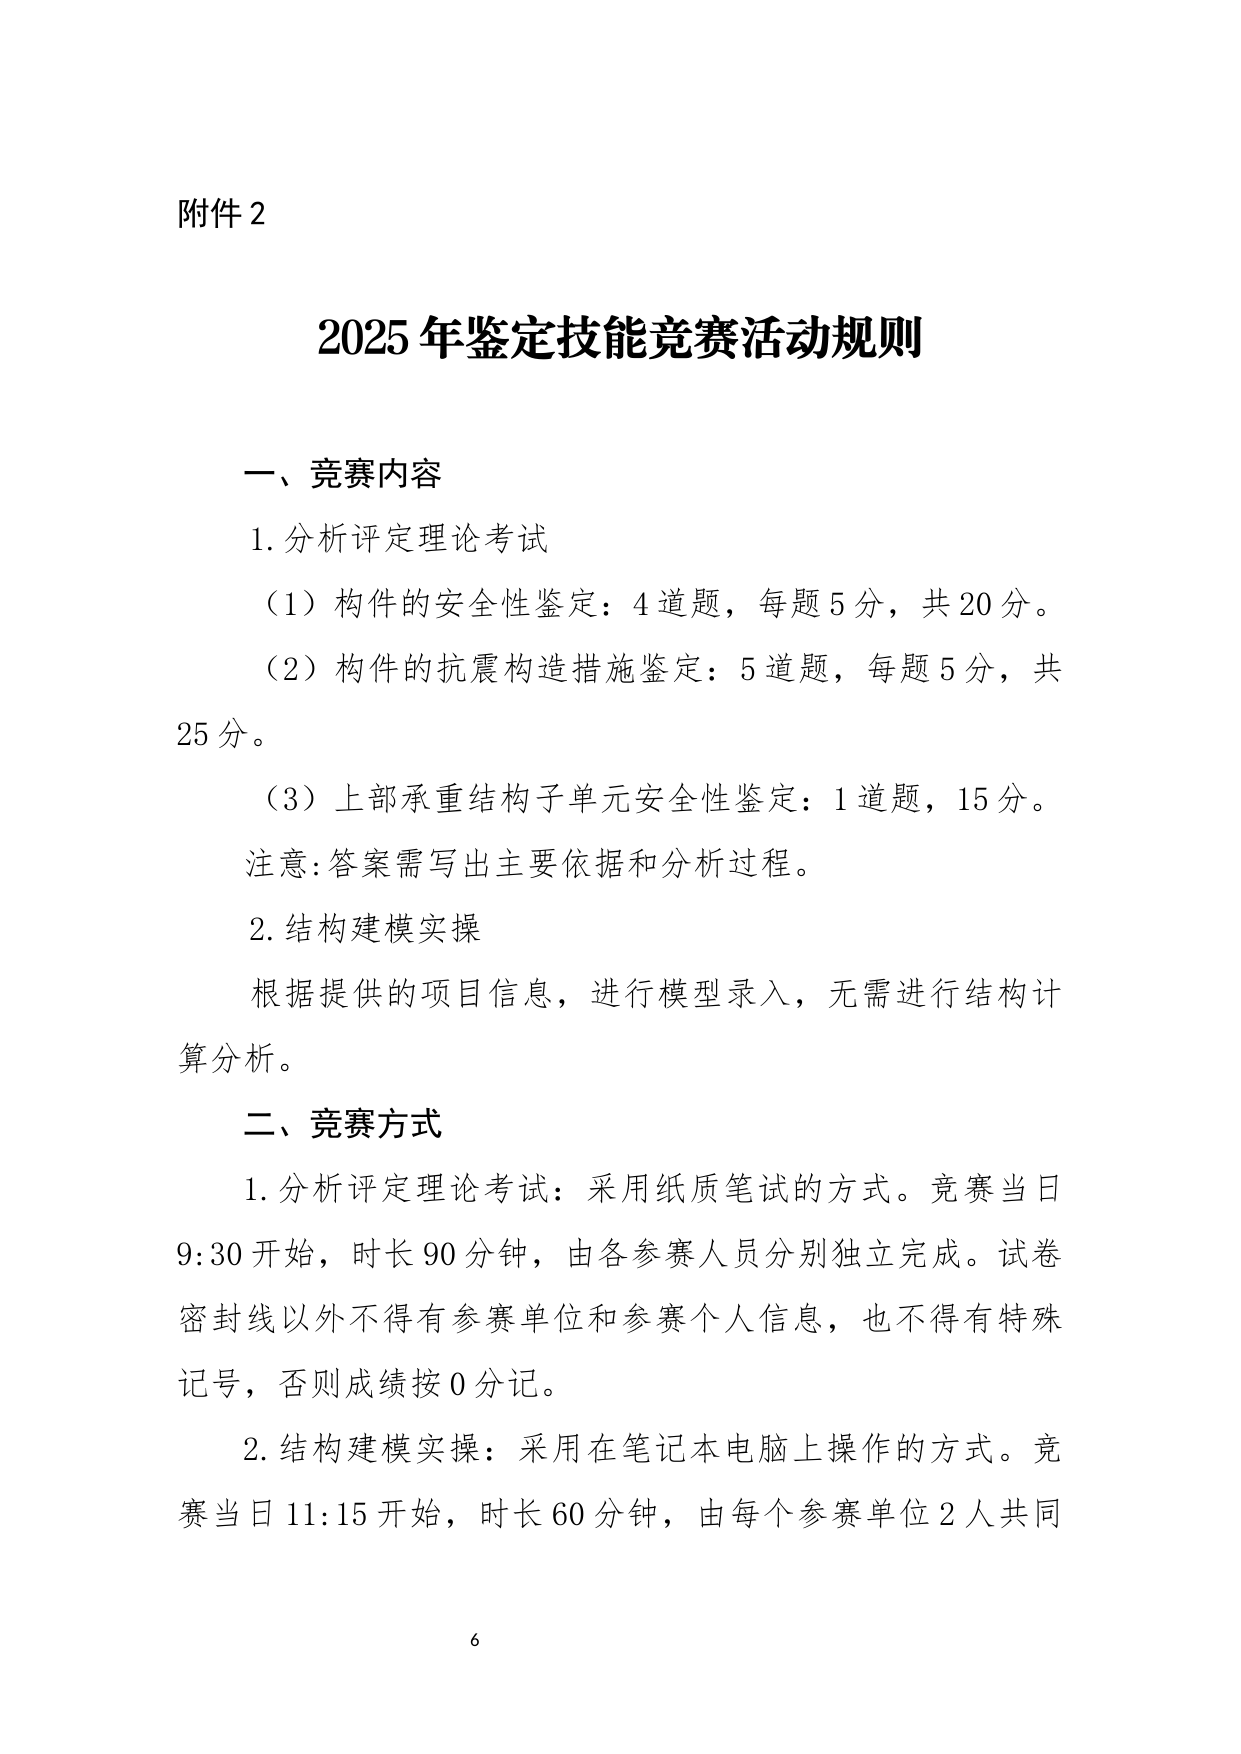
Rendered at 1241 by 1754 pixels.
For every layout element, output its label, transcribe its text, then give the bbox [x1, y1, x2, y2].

text 2.结构建模实操 [176, 893, 1064, 958]
text （2）构件的抗震构造措施鉴定：5道题，每题5分，共25分。 [176, 633, 1064, 763]
text 2025年鉴定技能竞赛活动规则 [176, 308, 1064, 373]
list 一、竞赛内容 [176, 438, 1064, 503]
list 1.分析评定理论考试：采用纸质笔试的方式。竞赛当日9:30开始，时长90分钟，由各参赛人员分别独立完成。试卷密封线以外不得有参赛单位和参赛个人信息，也不得有特殊记号，否则成绩按0分记。 [176, 1153, 1064, 1413]
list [176, 1413, 1064, 1543]
text 根据提供的项目信息，进行模型录入，无需进行结构计算分析。 [176, 958, 1064, 1088]
text 注意:答案需写出主要依据和分析过程。 [176, 828, 1064, 893]
text 1.分析评定理论考试 [176, 503, 1064, 568]
list 附件2 [176, 178, 1064, 243]
text （3）上部承重结构子单元安全性鉴定：1道题，15分。 [176, 763, 1064, 828]
list 二、竞赛方式 [176, 1088, 1064, 1153]
text （1）构件的安全性鉴定：4道题，每题5分，共20分。 [176, 568, 1064, 633]
